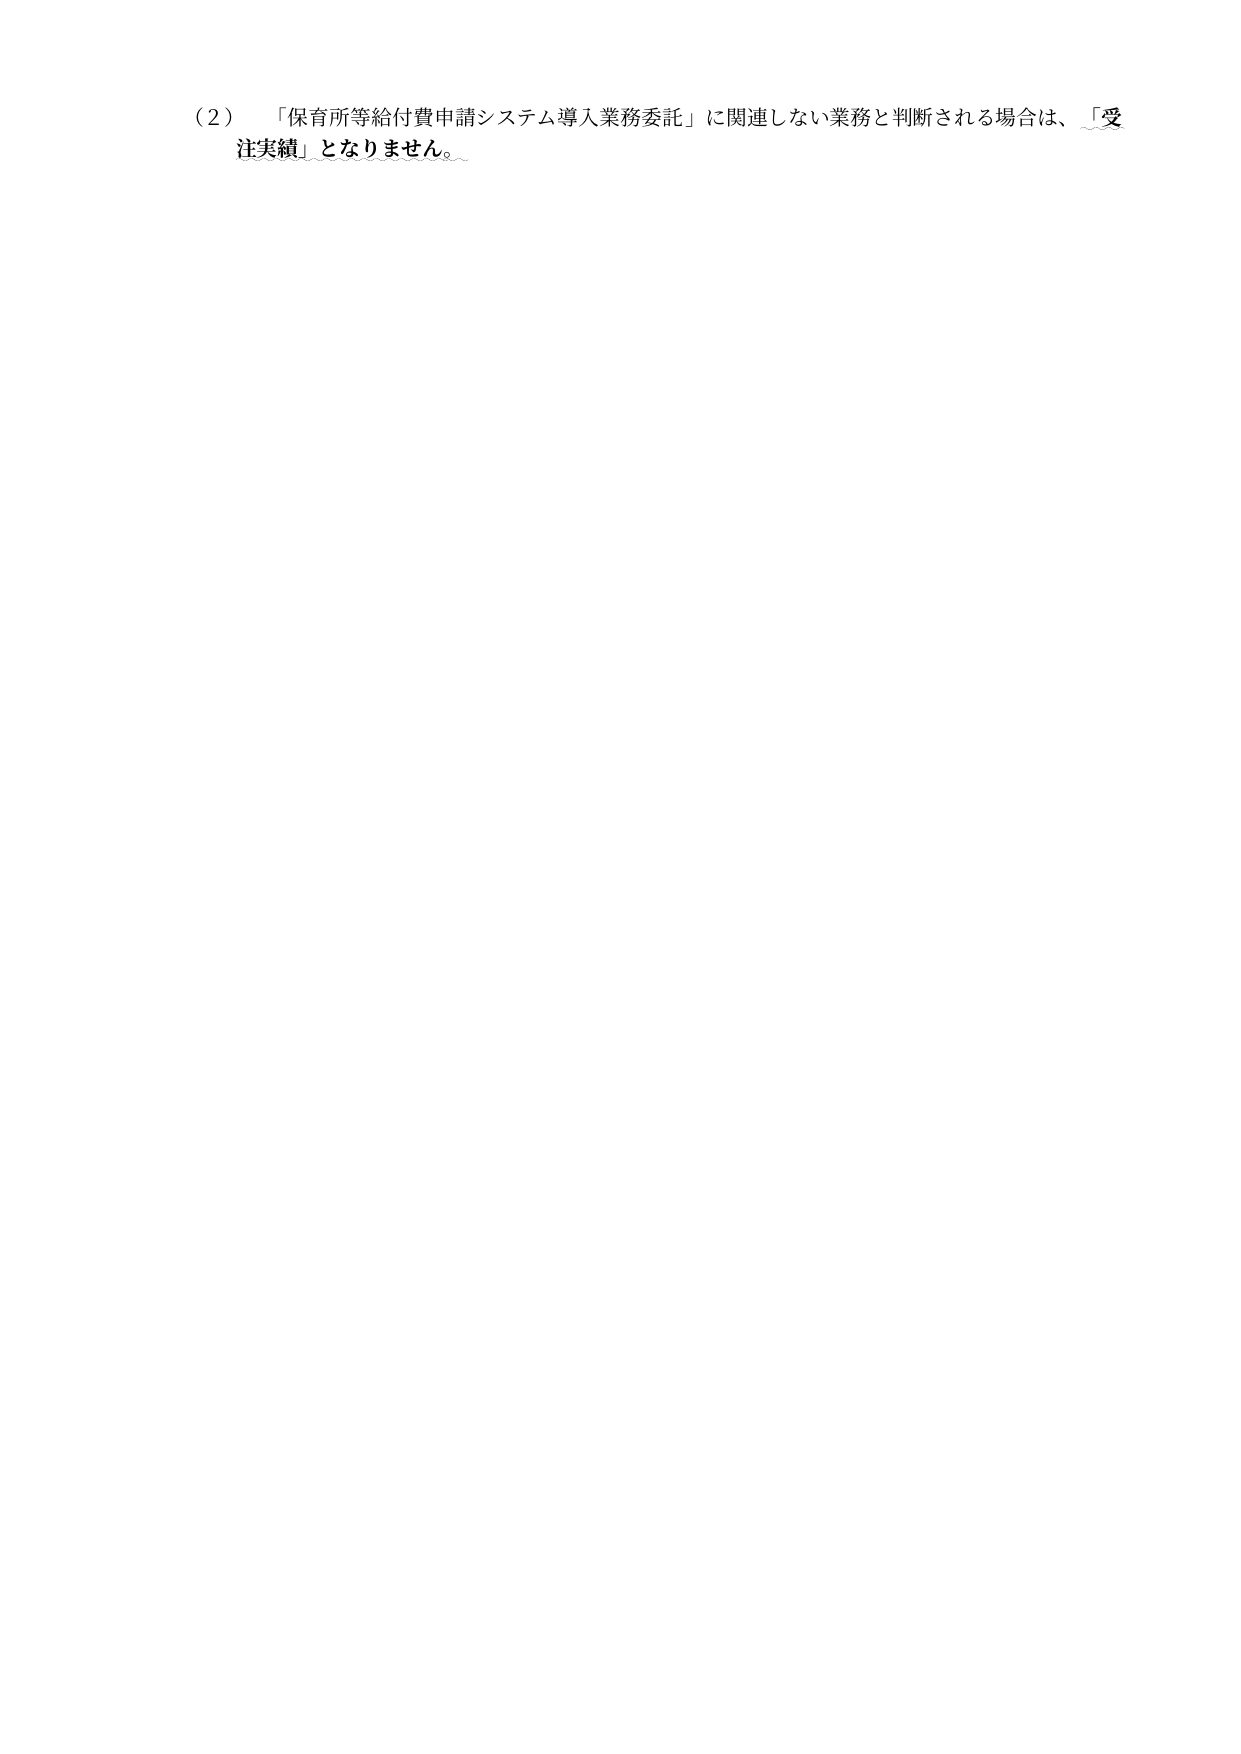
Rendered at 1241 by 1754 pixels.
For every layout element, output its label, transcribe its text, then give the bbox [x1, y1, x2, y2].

text （２） 「保育所等給付費申請システム導入業務委託」に関連しない業務と判断される場合は、「受注実績」となりません。 [183, 101, 1122, 163]
